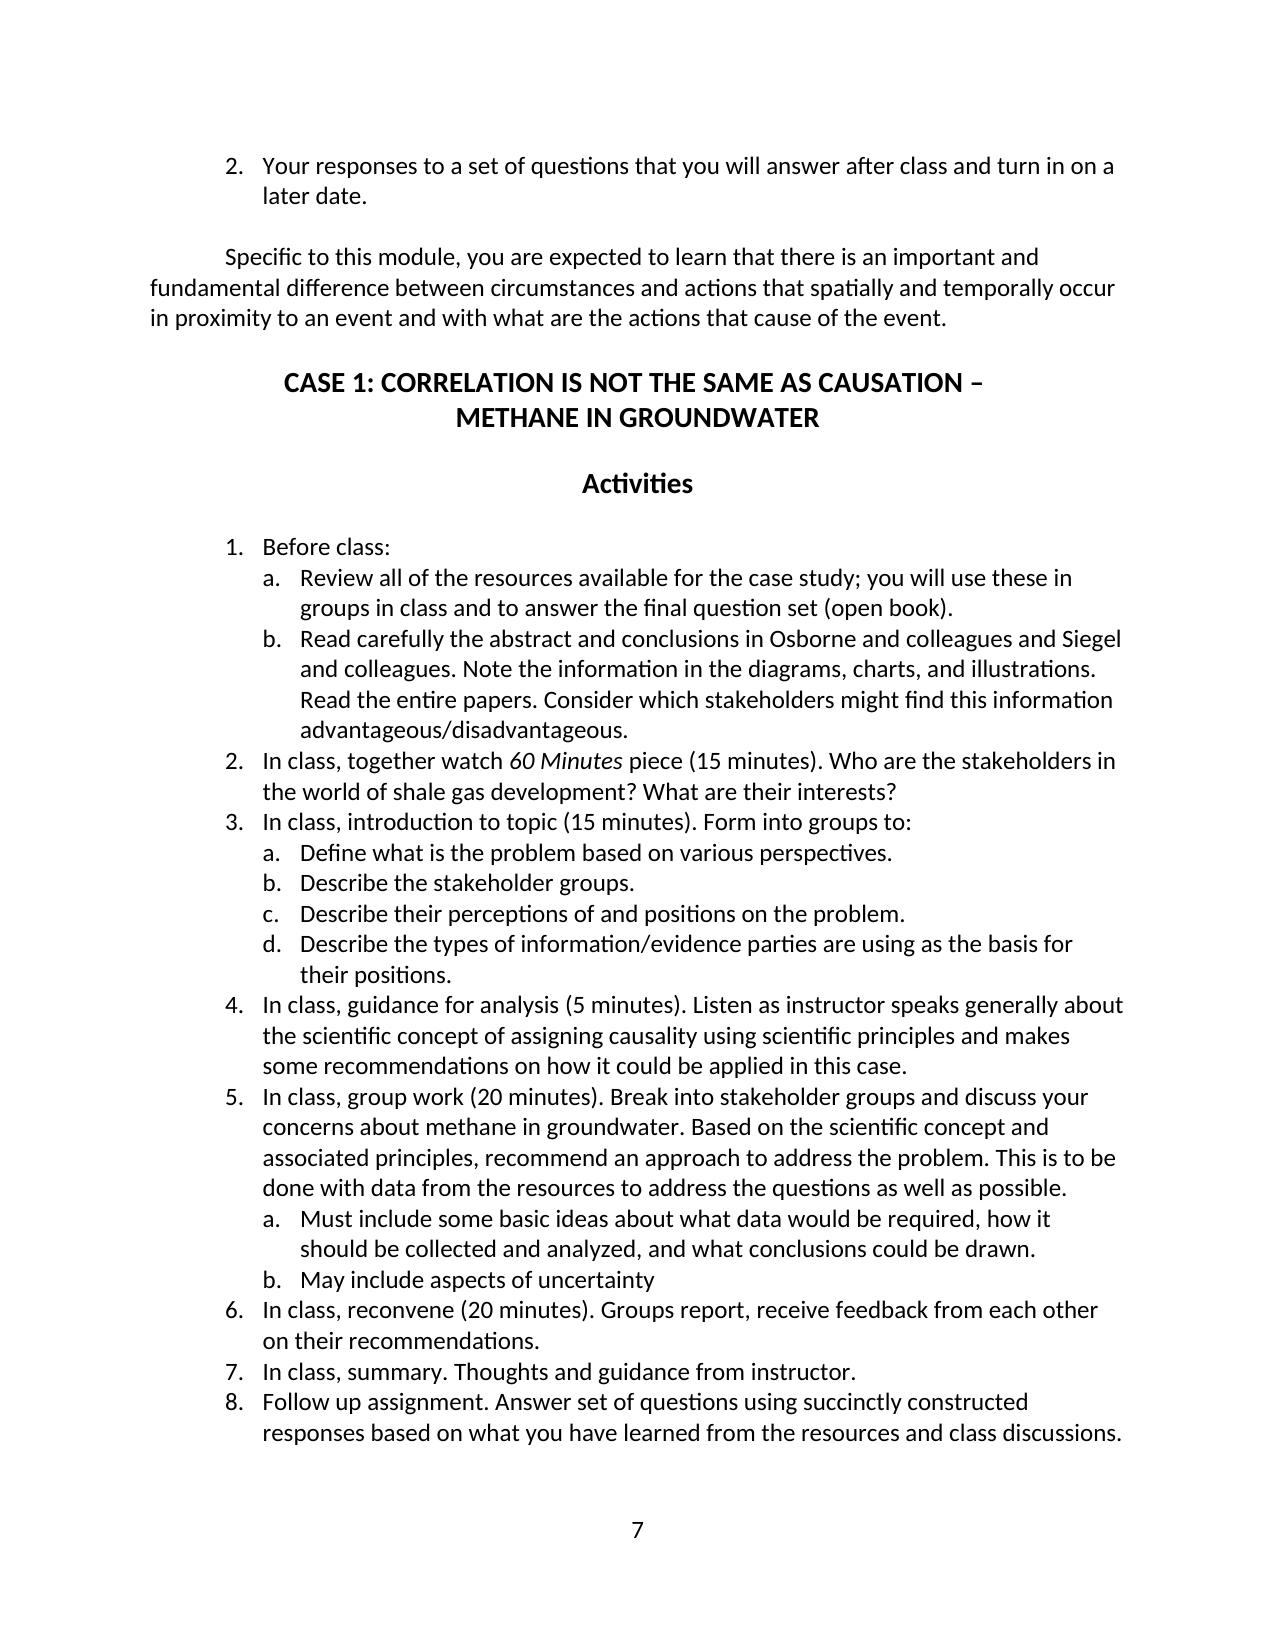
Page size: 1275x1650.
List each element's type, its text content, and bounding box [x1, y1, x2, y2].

list Describe the types of information/evidence parties are using as the basis for their positions. [262, 928, 1125, 989]
list Define what is the problem based on various perspectives. [262, 837, 1125, 867]
list Describe their perceptions of and positions on the problem. [262, 898, 1125, 928]
list Follow up assignment. Answer set of questions using succinctly constructed responses based on what you have learned from the resources and class discussions. [225, 1386, 1125, 1447]
subtitle Activities [150, 465, 1125, 501]
list In class, summary. Thoughts and guidance from instructor. [225, 1356, 1125, 1386]
list In class, reconvene (20 minutes). Groups report, receive feedback from each other on their recommendations. [225, 1294, 1125, 1356]
list Review all of the resources available for the case study; you will use these in groups in class and to answer the final question set (open book). [262, 562, 1125, 623]
list Must include some basic ideas about what data would be required, how it should be collected and analyzed, and what conclusions could be drawn. [262, 1203, 1125, 1264]
list Your responses to a set of questions that you will answer after class and turn in on a later date. [225, 150, 1125, 211]
list In class, together watch 60 Minutes piece (15 minutes). Who are the stakeholders in the world of shale gas development? What are their interests? [225, 745, 1125, 806]
text Case 1: Correlation Is Not the Same as Causation – Methane in Groundwater [150, 364, 1125, 435]
list Before class: [225, 532, 1125, 562]
list May include aspects of uncertainty [262, 1264, 1125, 1294]
list In class, introduction to topic (15 minutes). Form into groups to: [225, 806, 1125, 837]
list Read carefully the abstract and conclusions in Osborne and colleagues and Siegel and colleagues. Note the information in the diagrams, charts, and illustrations. Read the entire papers. Consider which stakeholders might find this information advantageous/disadvantageous. [262, 623, 1125, 745]
text Specific to this module, you are expected to learn that there is an important and fundamental difference between circumstances and actions that spatially and temporally occur in proximity to an event and with what are the actions that cause of the event. [150, 242, 1125, 333]
list Describe the stakeholder groups. [262, 867, 1125, 898]
list In class, guidance for analysis (5 minutes). Listen as instructor speaks generally about the scientific concept of assigning causality using scientific principles and makes some recommendations on how it could be applied in this case. [225, 989, 1125, 1081]
list In class, group work (20 minutes). Break into stakeholder groups and discuss your concerns about methane in groundwater. Based on the scientific concept and associated principles, recommend an approach to address the problem. This is to be done with data from the resources to address the questions as well as possible. [225, 1081, 1125, 1203]
